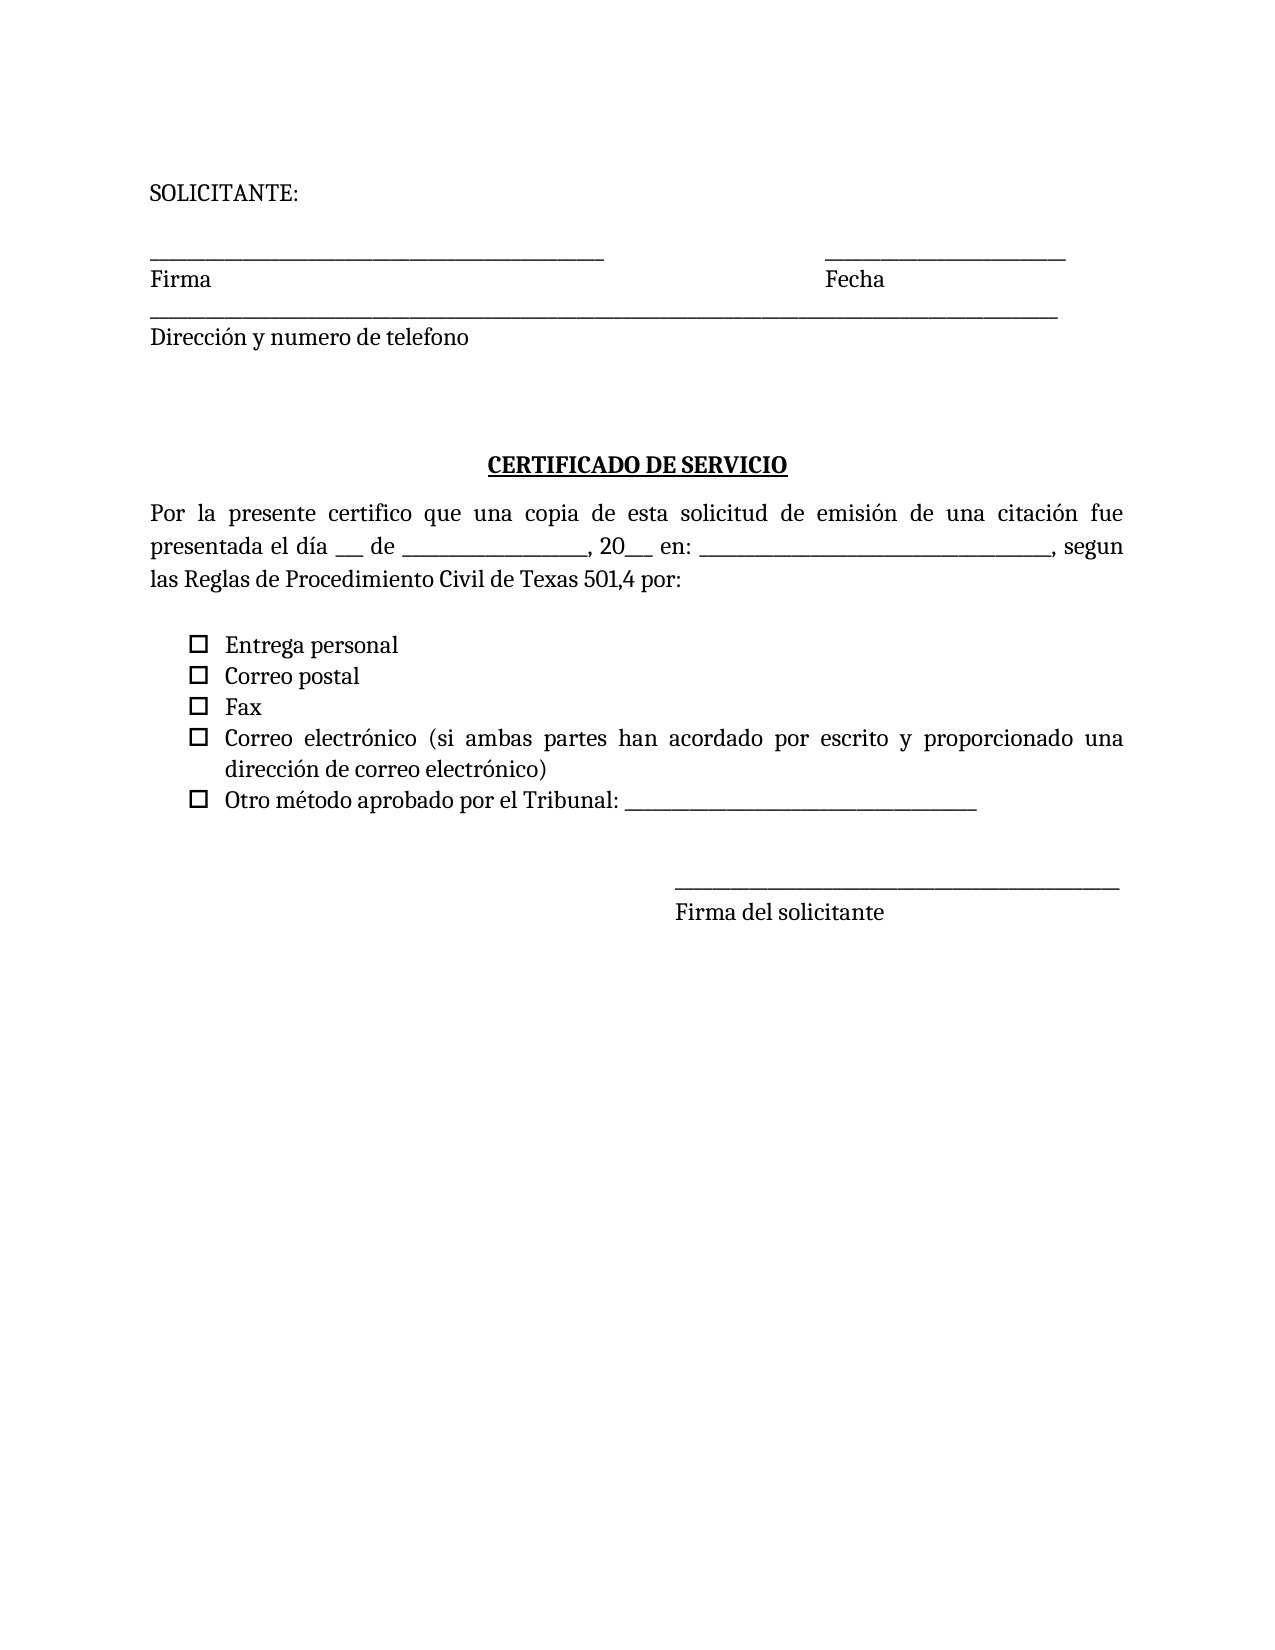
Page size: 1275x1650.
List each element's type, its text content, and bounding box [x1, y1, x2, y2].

text SOLICITANTE: [150, 179, 1069, 207]
list Entrega personal [187, 631, 1125, 659]
text Firma Fecha [150, 265, 1069, 294]
list Correo postal [187, 662, 1125, 691]
list Otro método aprobado por el Tribunal: ______________________________________ [187, 786, 1125, 815]
text ________________________________________________ [600, 865, 1125, 893]
list Fax [187, 693, 1125, 722]
text __________________________________________________________________________________________________ [150, 294, 1068, 322]
text Dirección y numero de telefono [150, 322, 1068, 351]
list Correo electrónico (si ambas partes han acordado por escrito y proporcionado una dirección de correo electrónico) [187, 724, 1125, 784]
text _________________________________________________ __________________________ [150, 236, 1069, 265]
text Firma del solicitante [600, 898, 1125, 926]
text Por la presente certifico que una copia de esta solicitud de emisión de una citación fue presentada el día ___ de ____________________, 20___ en: ______________________________________, segun las Reglas de Procedimiento Civil de Texas 501,4 por: [150, 499, 1125, 593]
text CERTIFICADO DE SERVICIO [150, 451, 1125, 480]
